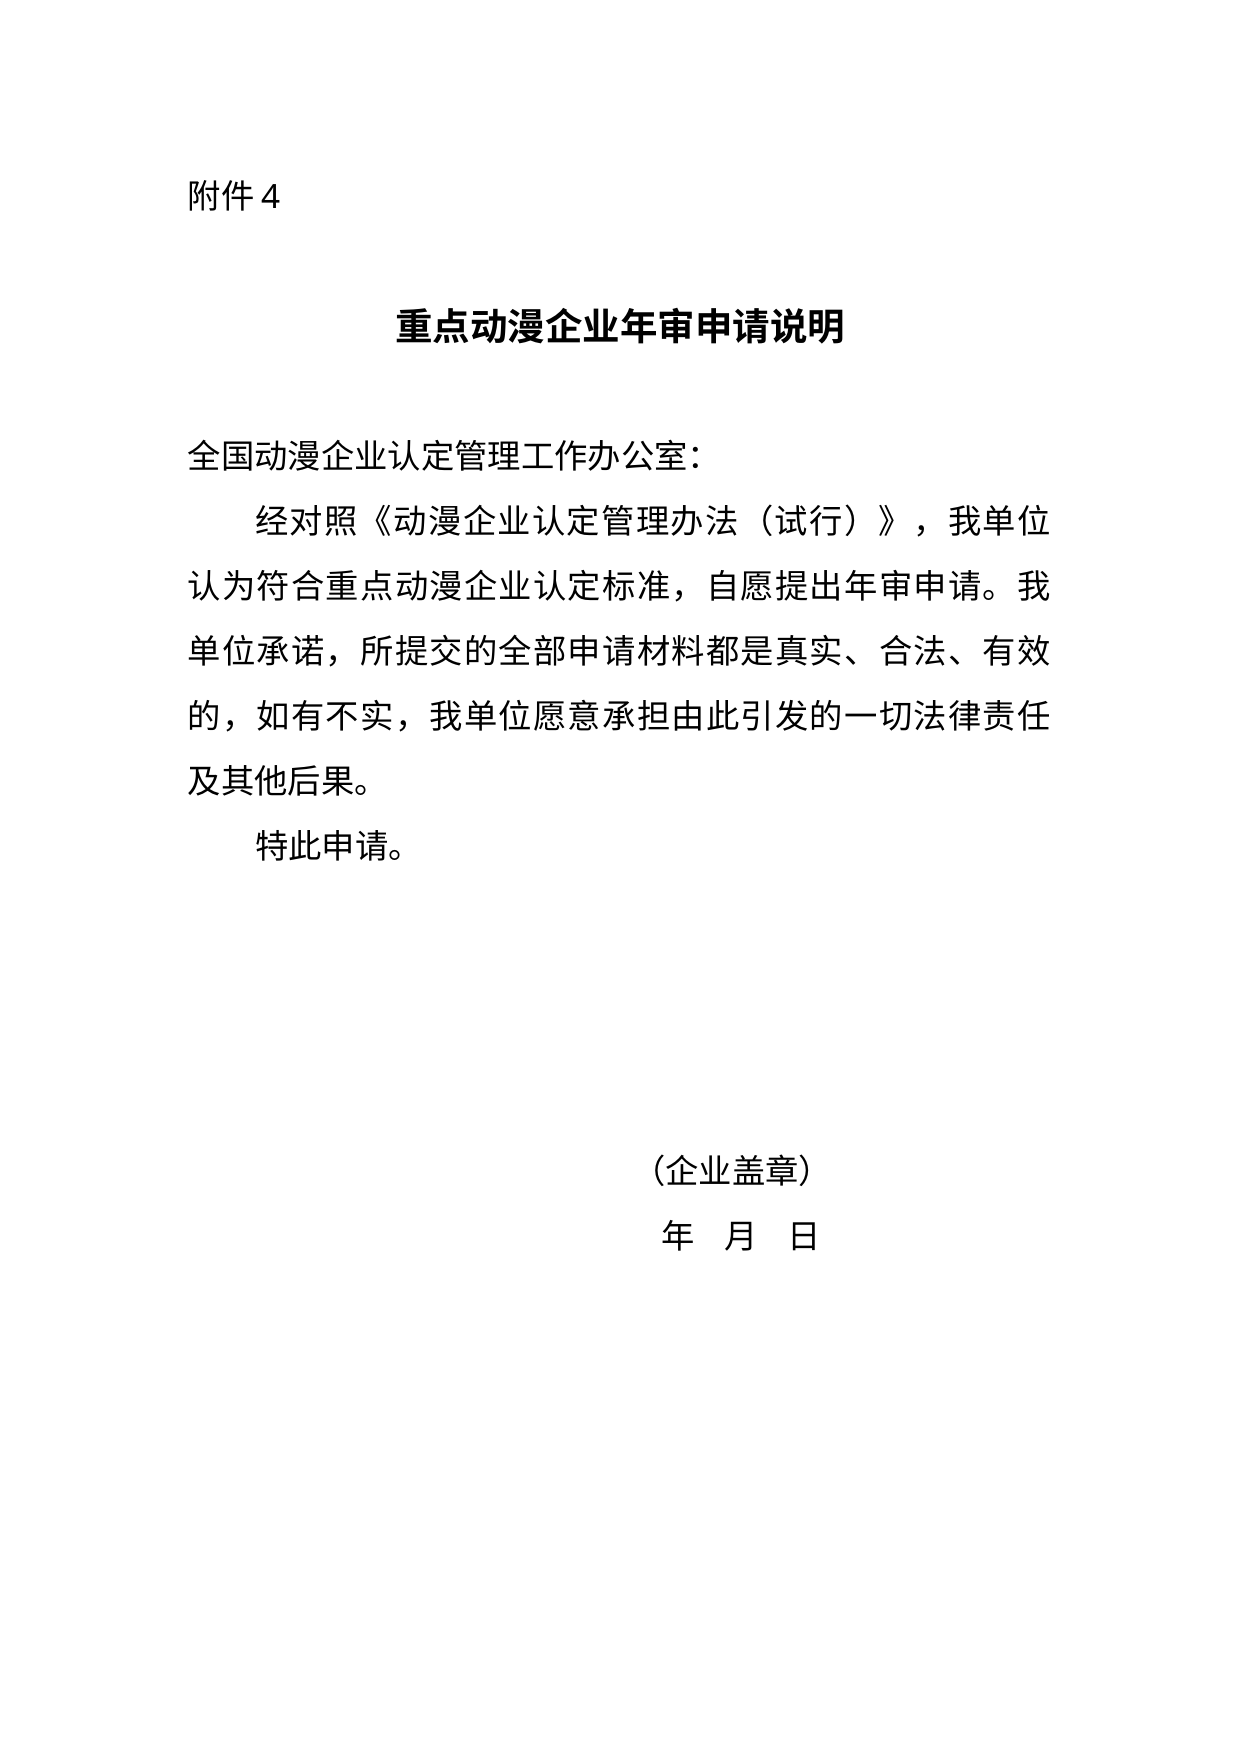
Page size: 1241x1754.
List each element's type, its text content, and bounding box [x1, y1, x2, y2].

text （企业盖章） [187, 1137, 993, 1202]
text 特此申请。 [187, 812, 1053, 877]
text 全国动漫企业认定管理工作办公室： [187, 422, 1053, 487]
text 经对照《动漫企业认定管理办法（试行）》，我单位认为符合重点动漫企业认定标准，自愿提出年审申请。我单位承诺，所提交的全部申请材料都是真实、合法、有效的，如有不实，我单位愿意承担由此引发的一切法律责任及其他后果。 [187, 487, 1053, 812]
text 附件4 [187, 162, 1053, 227]
text 年 月 日 [187, 1202, 1028, 1267]
text 重点动漫企业年审申请说明 [187, 292, 1053, 357]
